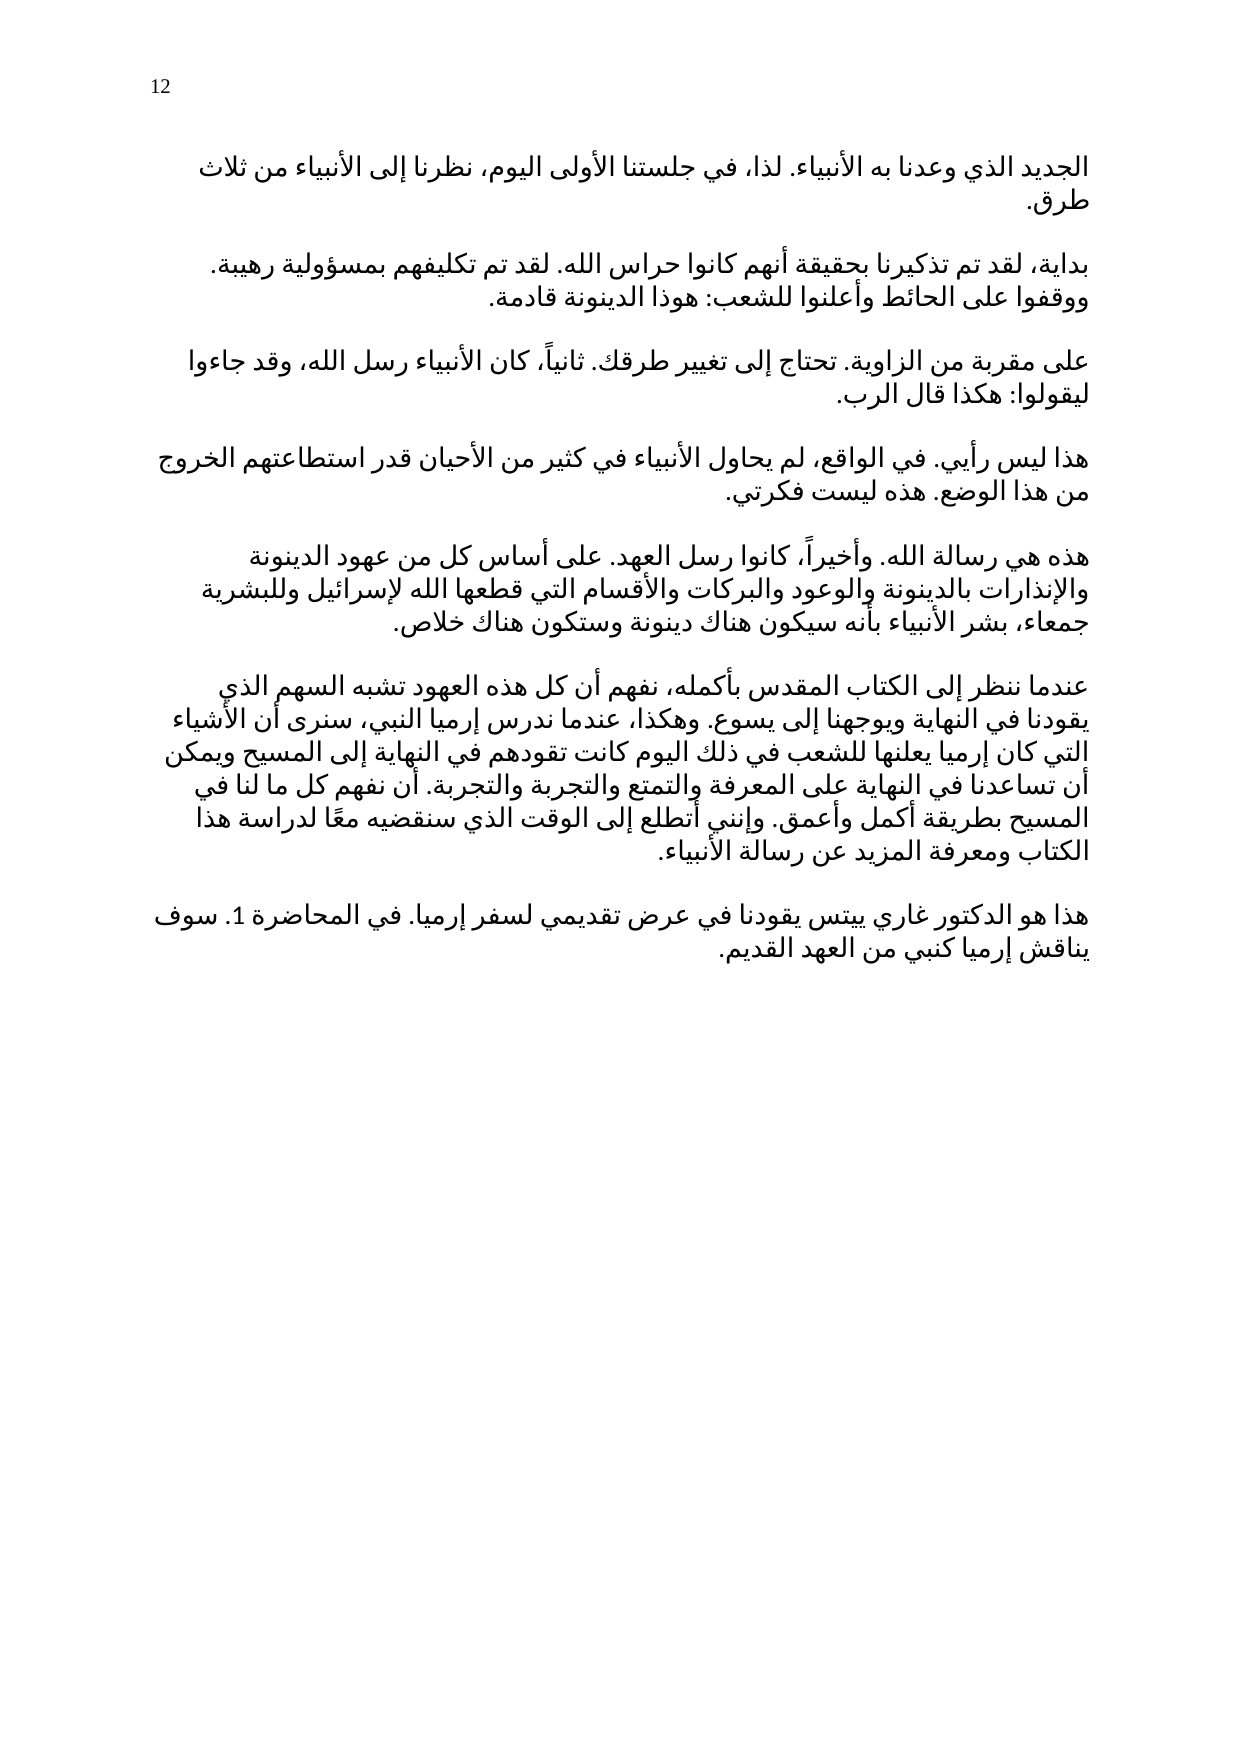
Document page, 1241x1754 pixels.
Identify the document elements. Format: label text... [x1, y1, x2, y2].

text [150, 150, 1090, 216]
text هذه هي رسالة الله. وأخيراً، كانوا رسل العهد. على أساس كل من عهود الدينونة والإنذارات بالدينونة والوعود والبركات والأقسام التي قطعها الله لإسرائيل وللبشرية جمعاء، بشر الأنبياء بأنه سيكون هناك دينونة وستكون هناك خلاص. [150, 539, 1090, 638]
text بداية، لقد تم تذكيرنا بحقيقة أنهم كانوا حراس الله. لقد تم تكليفهم بمسؤولية رهيبة. ووقفوا على الحائط وأعلنوا للشعب: هوذا الدينونة قادمة. [150, 247, 1090, 313]
text هذا هو الدكتور غاري ييتس يقودنا في عرض تقديمي لسفر إرميا. في المحاضرة 1. سوف يناقش إرميا كنبي من العهد القديم. [150, 898, 1090, 988]
text عندما ننظر إلى الكتاب المقدس بأكمله، نفهم أن كل هذه العهود تشبه السهم الذي يقودنا في النهاية ويوجهنا إلى يسوع. وهكذا، عندما ندرس إرميا النبي، سنرى أن الأشياء التي كان إرميا يعلنها للشعب في ذلك اليوم كانت تقودهم في النهاية إلى المسيح ويمكن أن تساعدنا في النهاية على المعرفة والتمتع والتجربة والتجربة. أن نفهم كل ما لنا في المسيح بطريقة أكمل وأعمق. وإنني أتطلع إلى الوقت الذي سنقضيه معًا لدراسة هذا الكتاب ومعرفة المزيد عن رسالة الأنبياء. [150, 669, 1090, 867]
text على مقربة من الزاوية. تحتاج إلى تغيير طرقك. ثانياً، كان الأنبياء رسل الله، وقد جاءوا ليقولوا: هكذا قال الرب. [150, 344, 1090, 410]
text هذا ليس رأيي. في الواقع، لم يحاول الأنبياء في كثير من الأحيان قدر استطاعتهم الخروج من هذا الوضع. هذه ليست فكرتي. [150, 442, 1090, 508]
